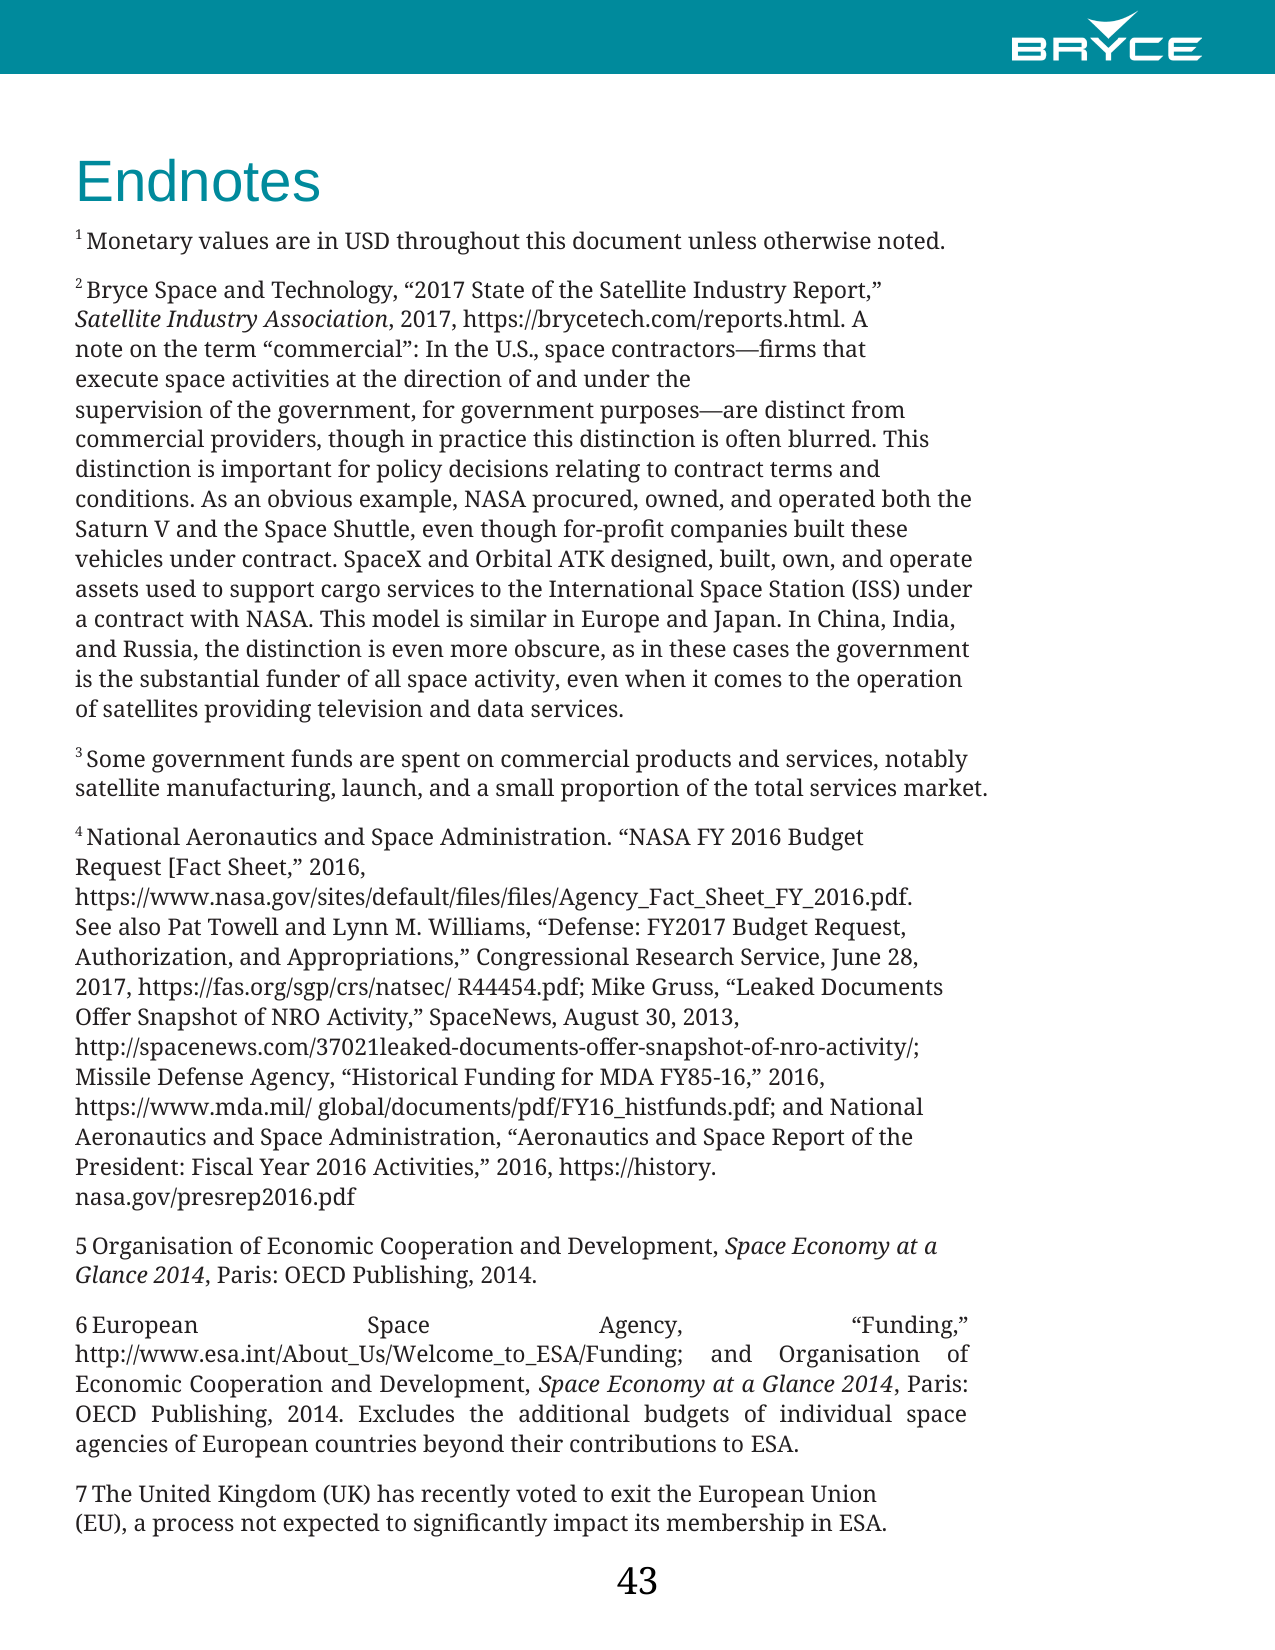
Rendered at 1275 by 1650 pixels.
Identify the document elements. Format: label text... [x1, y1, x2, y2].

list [75, 1478, 932, 1538]
text 4 National Aeronautics and Space Administration. “NASA FY 2016 Budget Request [Fact Sheet,” 2016, https://www.nasa.gov/sites/default/files/files/Agency_Fact_Sheet_FY_2016.pdf. See also Pat Towell and Lynn M. Williams, “Defense: FY2017 Budget Request, Authorization, and Appropriations,” Congressional Research Service, June 28, 2017, https://fas.org/sgp/crs/natsec/ R44454.pdf; Mike Gruss, “Leaked Documents Offer Snapshot of NRO Activity,” SpaceNews, August 30, 2013, http://spacenews.com/37021leaked-documents-offer-snapshot-of-nro-activity/; [75, 822, 945, 1062]
text Missile Defense Agency, “Historical Funding for MDA FY85-16,” 2016, https://www.mda.mil/ global/documents/pdf/FY16_histfunds.pdf; and National Aeronautics and Space Administration, “Aeronautics and Space Report of the President: Fiscal Year 2016 Activities,” 2016, https://history. nasa.gov/presrep2016.pdf [75, 1062, 999, 1212]
list Organisation of Economic Cooperation and Development, Space Economy at a Glance 2014, Paris: OECD Publishing, 2014. [75, 1231, 947, 1291]
text 1 Monetary values are in USD throughout this document unless otherwise noted. [75, 225, 999, 256]
text supervision of the government, for government purposes—are distinct from commercial providers, though in practice this distinction is often blurred. This distinction is important for policy decisions relating to contract terms and conditions. As an obvious example, NASA procured, owned, and operated both the Saturn V and the Space Shuttle, even though for-profit companies built these vehicles under contract. SpaceX and Orbital ATK designed, built, own, and operate assets used to support cargo services to the International Space Station (ISS) under a contract with NASA. This model is similar in Europe and Japan. In China, India, and Russia, the distinction is even more obscure, as in these cases the government is the substantial funder of all space activity, even when it comes to the operation of satellites providing television and data services. [75, 394, 983, 724]
text 3 Some government funds are spent on commercial products and services, notably satellite manufacturing, launch, and a small proportion of the total services market. [75, 743, 999, 803]
subtitle Endnotes [75, 147, 1275, 214]
picture [1012, 10, 1202, 67]
list European Space Agency, “Funding,” http://www.esa.int/About_Us/Welcome_to_ESA/Funding; and Organisation of Economic Cooperation and Development, Space Economy at a Glance 2014, Paris: OECD Publishing, 2014. Excludes the additional budgets of individual space agencies of European countries beyond their contributions to ESA. [75, 1309, 969, 1459]
text 2 Bryce Space and Technology, “2017 State of the Satellite Industry Report,” Satellite Industry Association, 2017, https://brycetech.com/reports.html. A note on the term “commercial”: In the U.S., space contractors—firms that execute space activities at the direction of and under the [75, 274, 921, 394]
